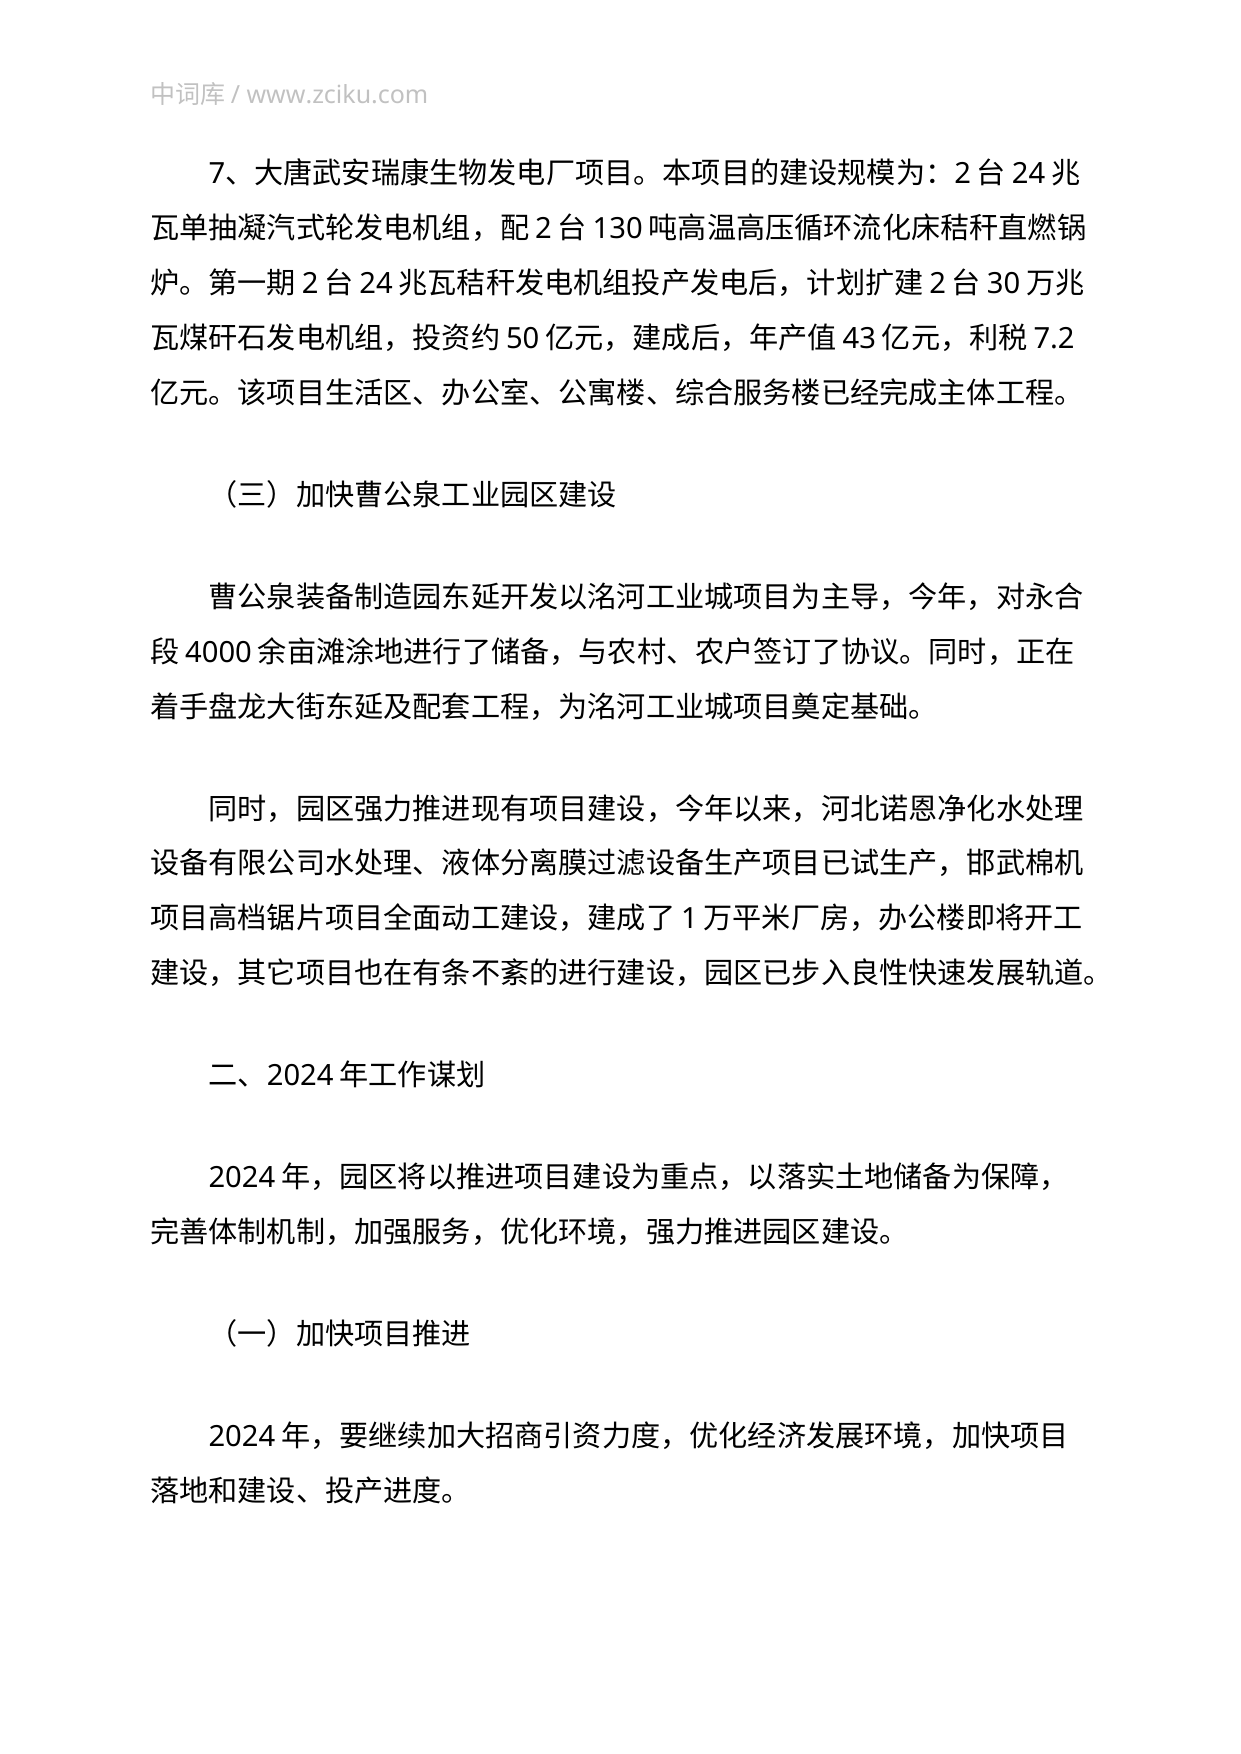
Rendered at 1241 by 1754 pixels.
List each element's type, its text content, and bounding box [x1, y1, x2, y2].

text 曹公泉装备制造园东延开发以洺河工业城项目为主导，今年，对永合段4000余亩滩涂地进行了储备，与农村、农户签订了协议。同时，正在着手盘龙大街东延及配套工程，为洺河工业城项目奠定基础。 [150, 573, 1090, 726]
text （三）加快曹公泉工业园区建设 [150, 472, 1090, 514]
text 2024年，要继续加大招商引资力度，优化经济发展环境，加快项目落地和建设、投产进度。 [150, 1412, 1090, 1509]
text 2024年，园区将以推进项目建设为重点，以落实土地储备为保障，完善体制机制，加强服务，优化环境，强力推进园区建设。 [150, 1154, 1090, 1251]
text 7、大唐武安瑞康生物发电厂项目。本项目的建设规模为：2台24兆瓦单抽凝汽式轮发电机组，配2台130吨高温高压循环流化床秸秆直燃锅炉。第一期2台24兆瓦秸秆发电机组投产发电后，计划扩建2台30万兆瓦煤矸石发电机组，投资约50亿元，建成后，年产值43亿元，利税7.2亿元。该项目生活区、办公室、公寓楼、综合服务楼已经完成主体工程。 [150, 150, 1090, 412]
text （一）加快项目推进 [150, 1311, 1090, 1353]
text 同时，园区强力推进现有项目建设，今年以来，河北诺恩净化水处理设备有限公司水处理、液体分离膜过滤设备生产项目已试生产，邯武棉机项目高档锯片项目全面动工建设，建成了1万平米厂房，办公楼即将开工建设，其它项目也在有条不紊的进行建设，园区已步入良性快速发展轨道。 [150, 785, 1090, 992]
text 二、2024年工作谋划 [150, 1052, 1090, 1094]
